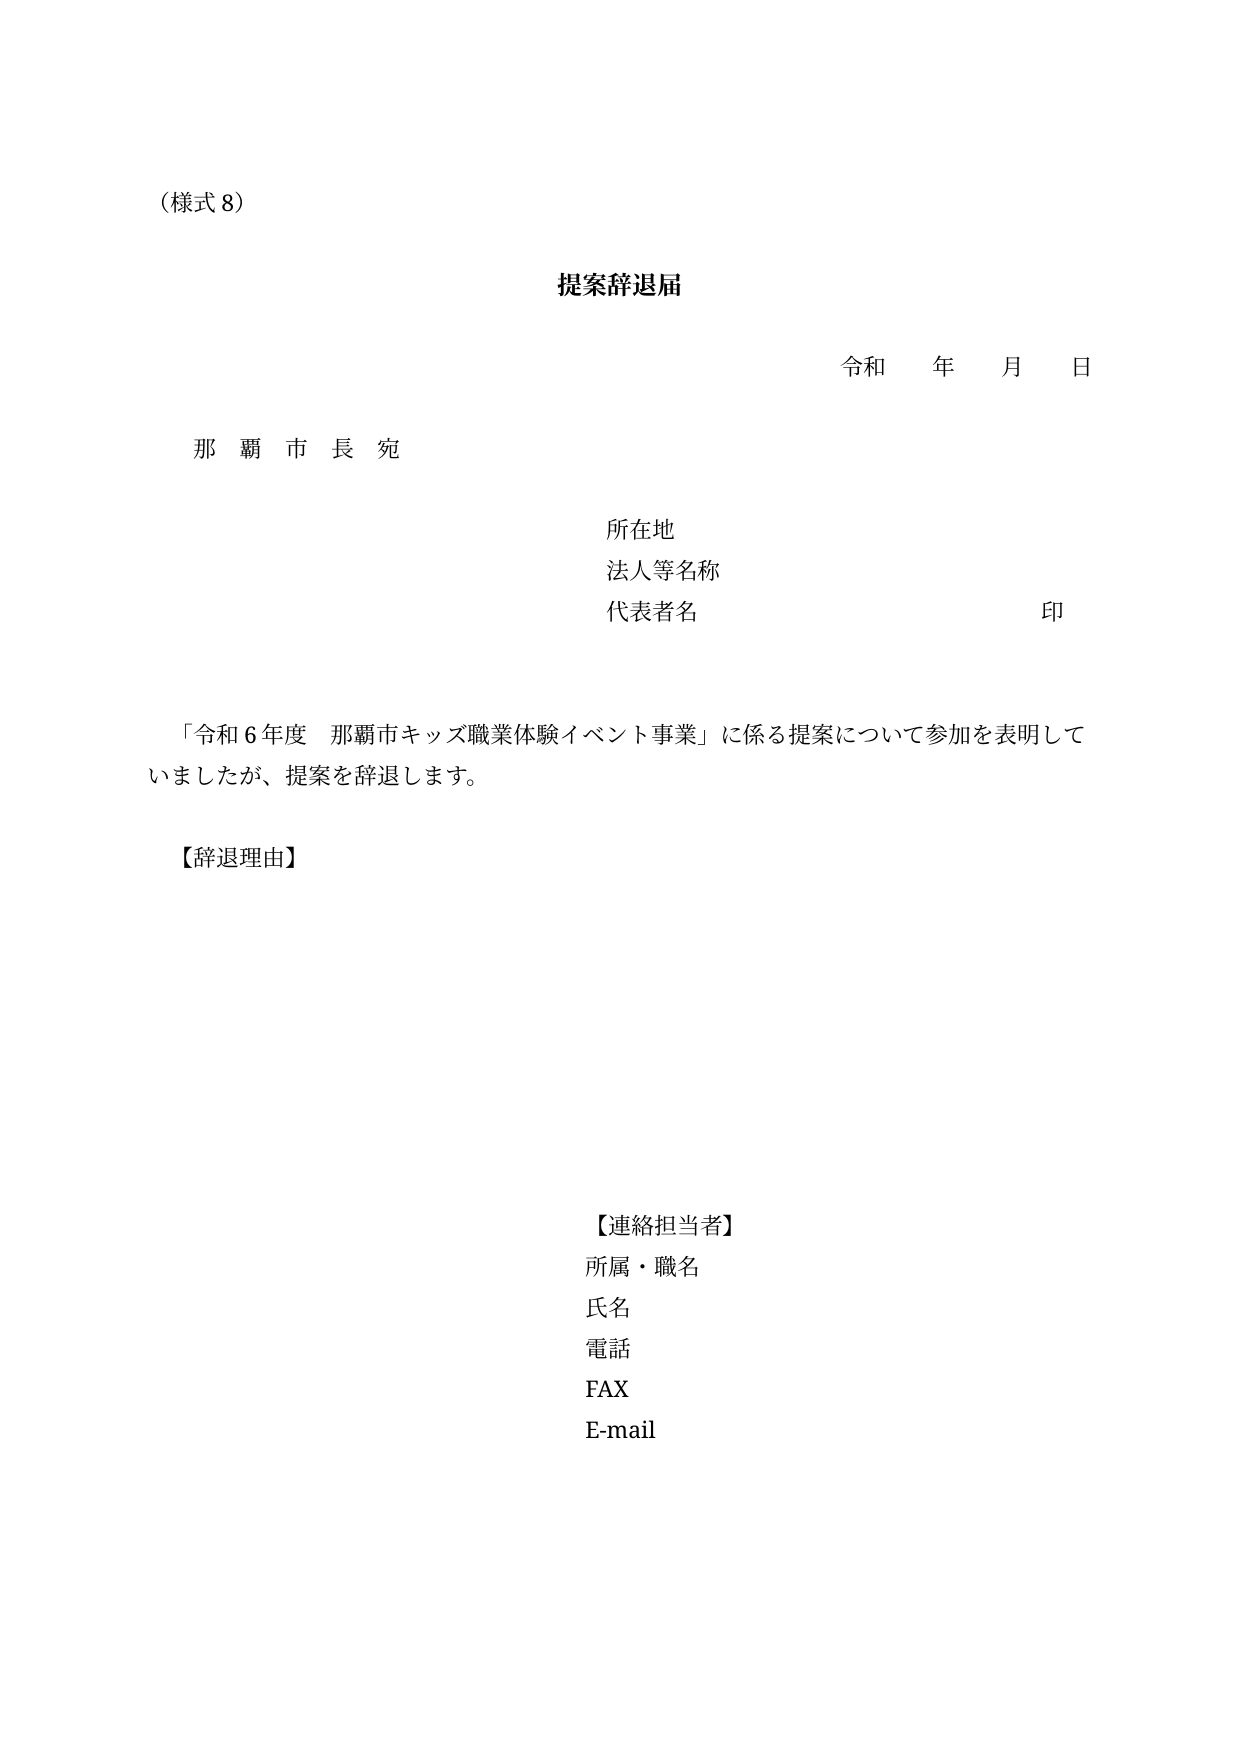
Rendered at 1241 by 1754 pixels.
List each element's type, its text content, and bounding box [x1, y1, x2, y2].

text 所在地 [148, 508, 1092, 549]
text 氏名 [564, 1286, 1001, 1327]
text 電話 [564, 1327, 1001, 1368]
text E-mail [564, 1409, 1001, 1450]
text 【辞退理由】 [148, 836, 1092, 877]
text 【連絡担当者】 [564, 1204, 1001, 1245]
text FAX [564, 1368, 1001, 1409]
text 法人等名称 [148, 549, 1092, 590]
text 所属・職名 [564, 1245, 1001, 1286]
text 「令和6年度 那覇市キッズ職業体験イベント事業」に係る提案について参加を表明していましたが、提案を辞退します。 [148, 713, 1092, 795]
text 令和 年 月 日 [148, 345, 1092, 386]
text 提案辞退届 [148, 263, 1092, 304]
text （様式8） [148, 181, 1092, 222]
text 代表者名 印 [148, 590, 1092, 631]
text 那 覇 市 長 宛 [148, 427, 1092, 468]
